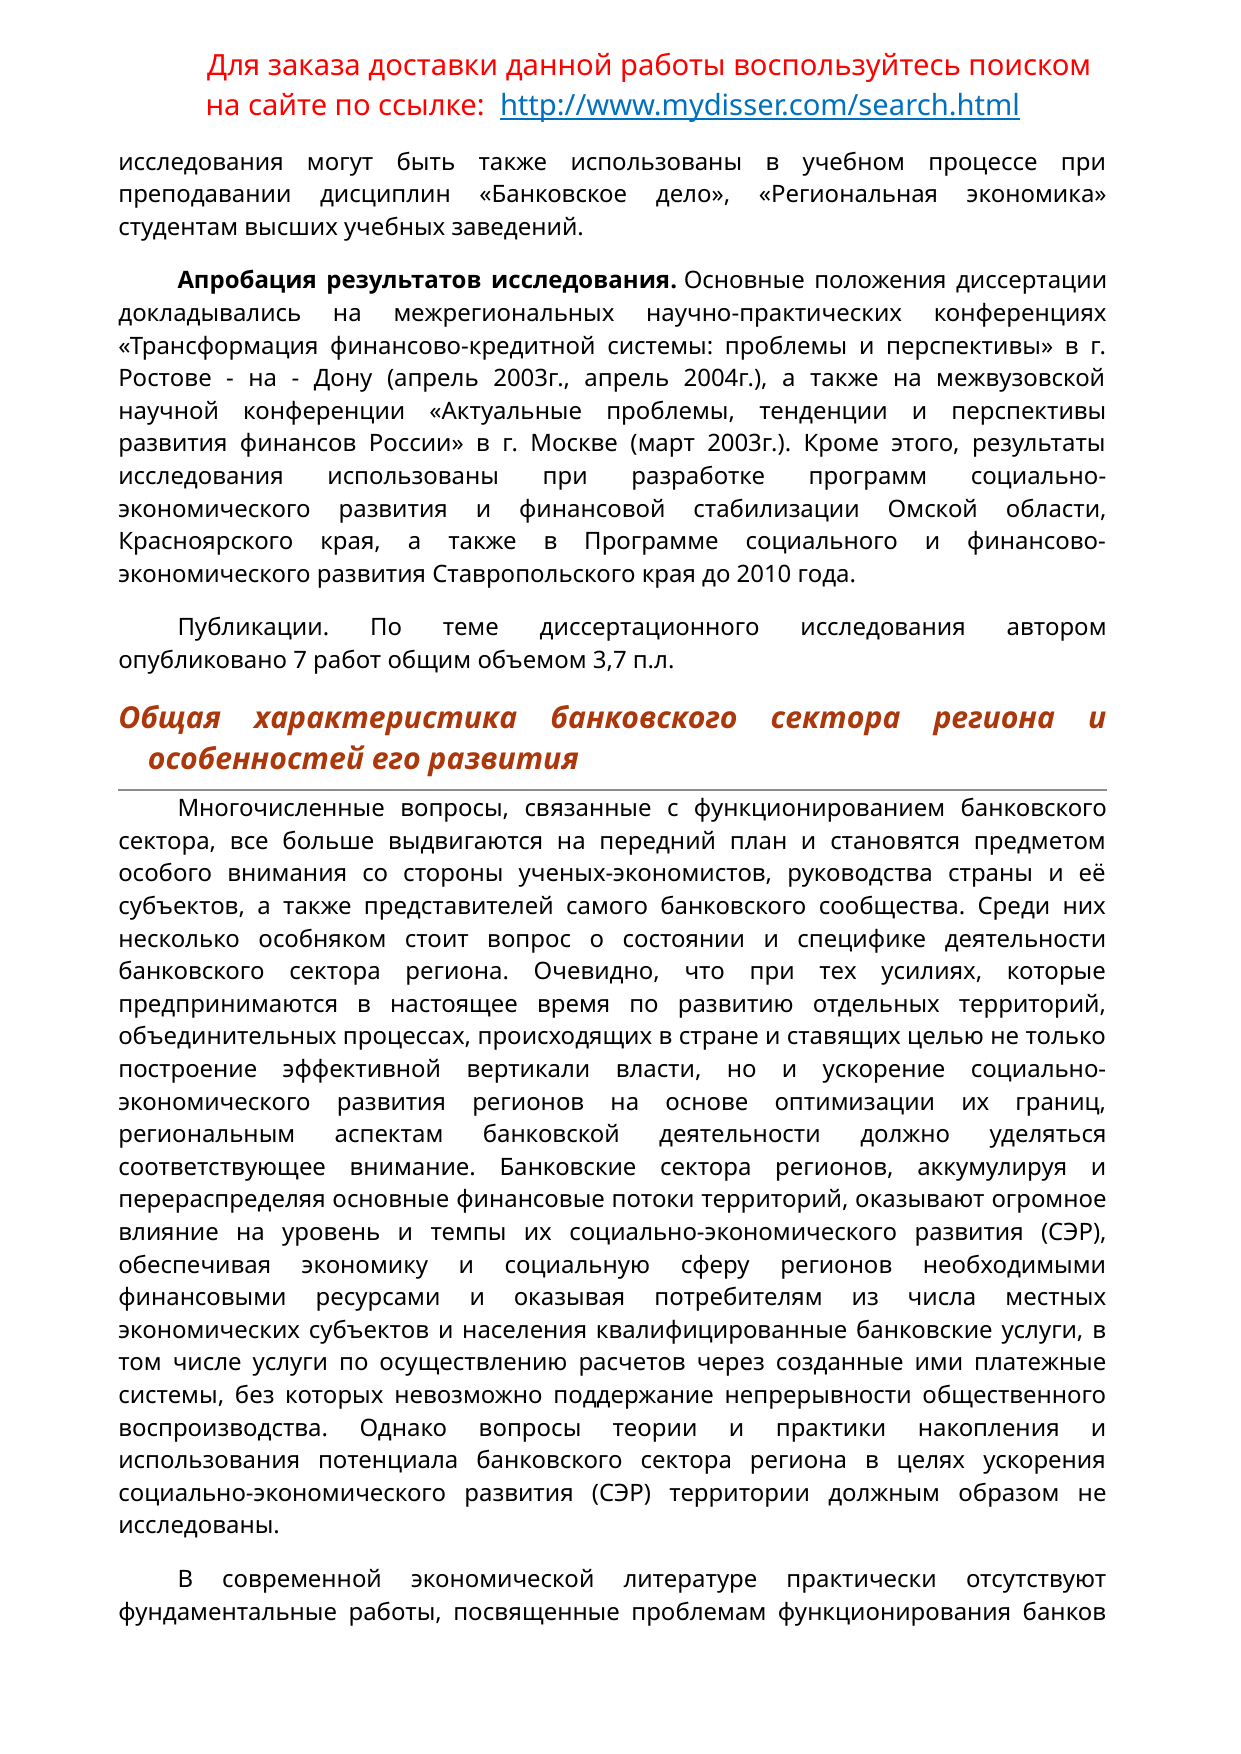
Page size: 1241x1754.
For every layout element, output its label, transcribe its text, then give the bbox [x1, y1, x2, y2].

subtitle Общая характеристика банковского сектора региона и особенностей его развития [118, 696, 1107, 789]
